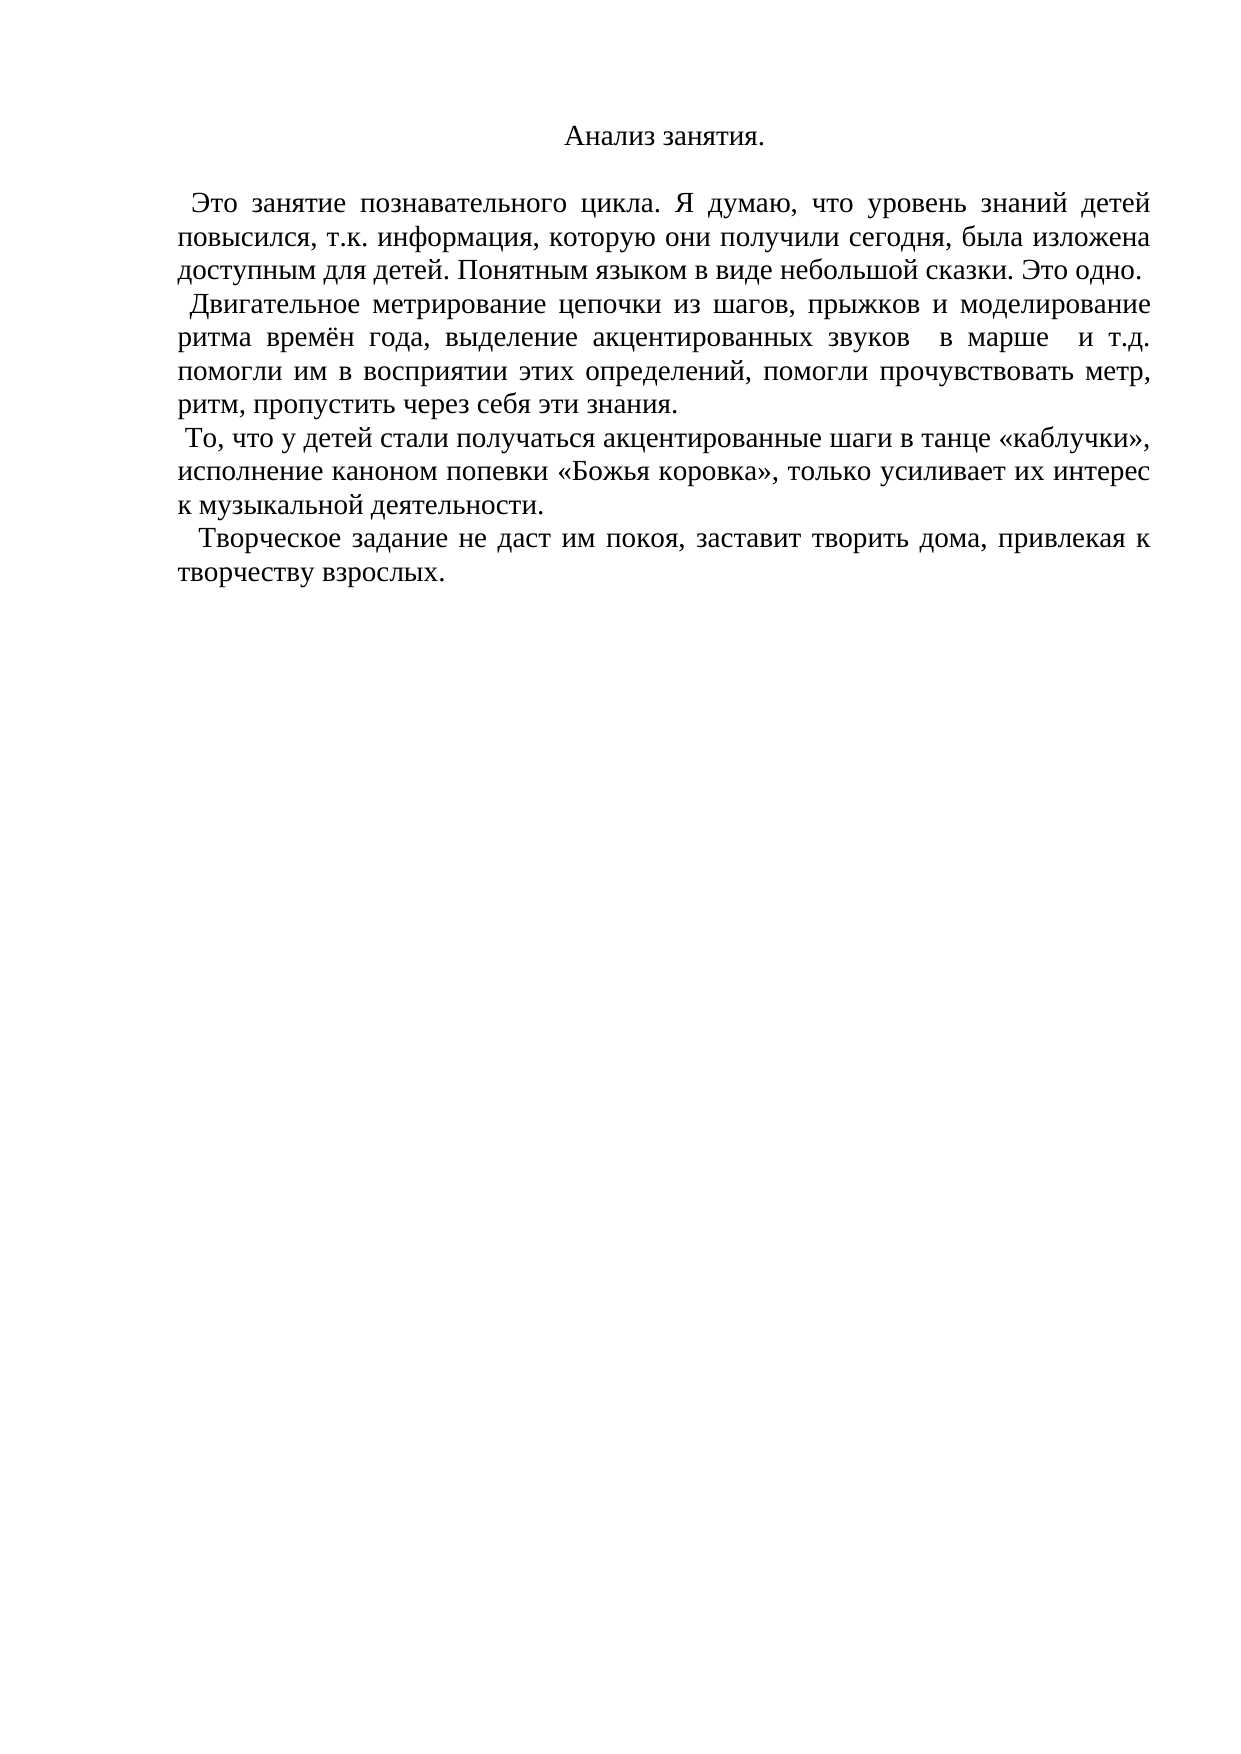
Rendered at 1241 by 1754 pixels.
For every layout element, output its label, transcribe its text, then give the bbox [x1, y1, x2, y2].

text Это занятие познавательного цикла. Я думаю, что уровень знаний детей повысился, т.к. информация, которую они получили сегодня, была изложена доступным для детей. Понятным языком в виде небольшой сказки. Это одно. [177, 185, 1152, 286]
text Анализ занятия. [177, 118, 1152, 152]
text Двигательное метрирование цепочки из шагов, прыжков и моделирование ритма времён года, выделение акцентированных звуков в марше и т.д. помогли им в восприятии этих определений, помогли прочувствовать метр, ритм, пропустить через себя эти знания. [177, 286, 1152, 420]
text То, что у детей стали получаться акцентированные шаги в танце «каблучки», исполнение каноном попевки «Божья коровка», только усиливает их интерес к музыкальной деятельности. [177, 420, 1152, 521]
text Творческое задание не даст им покоя, заставит творить дома, привлекая к творчеству взрослых. [177, 521, 1152, 588]
